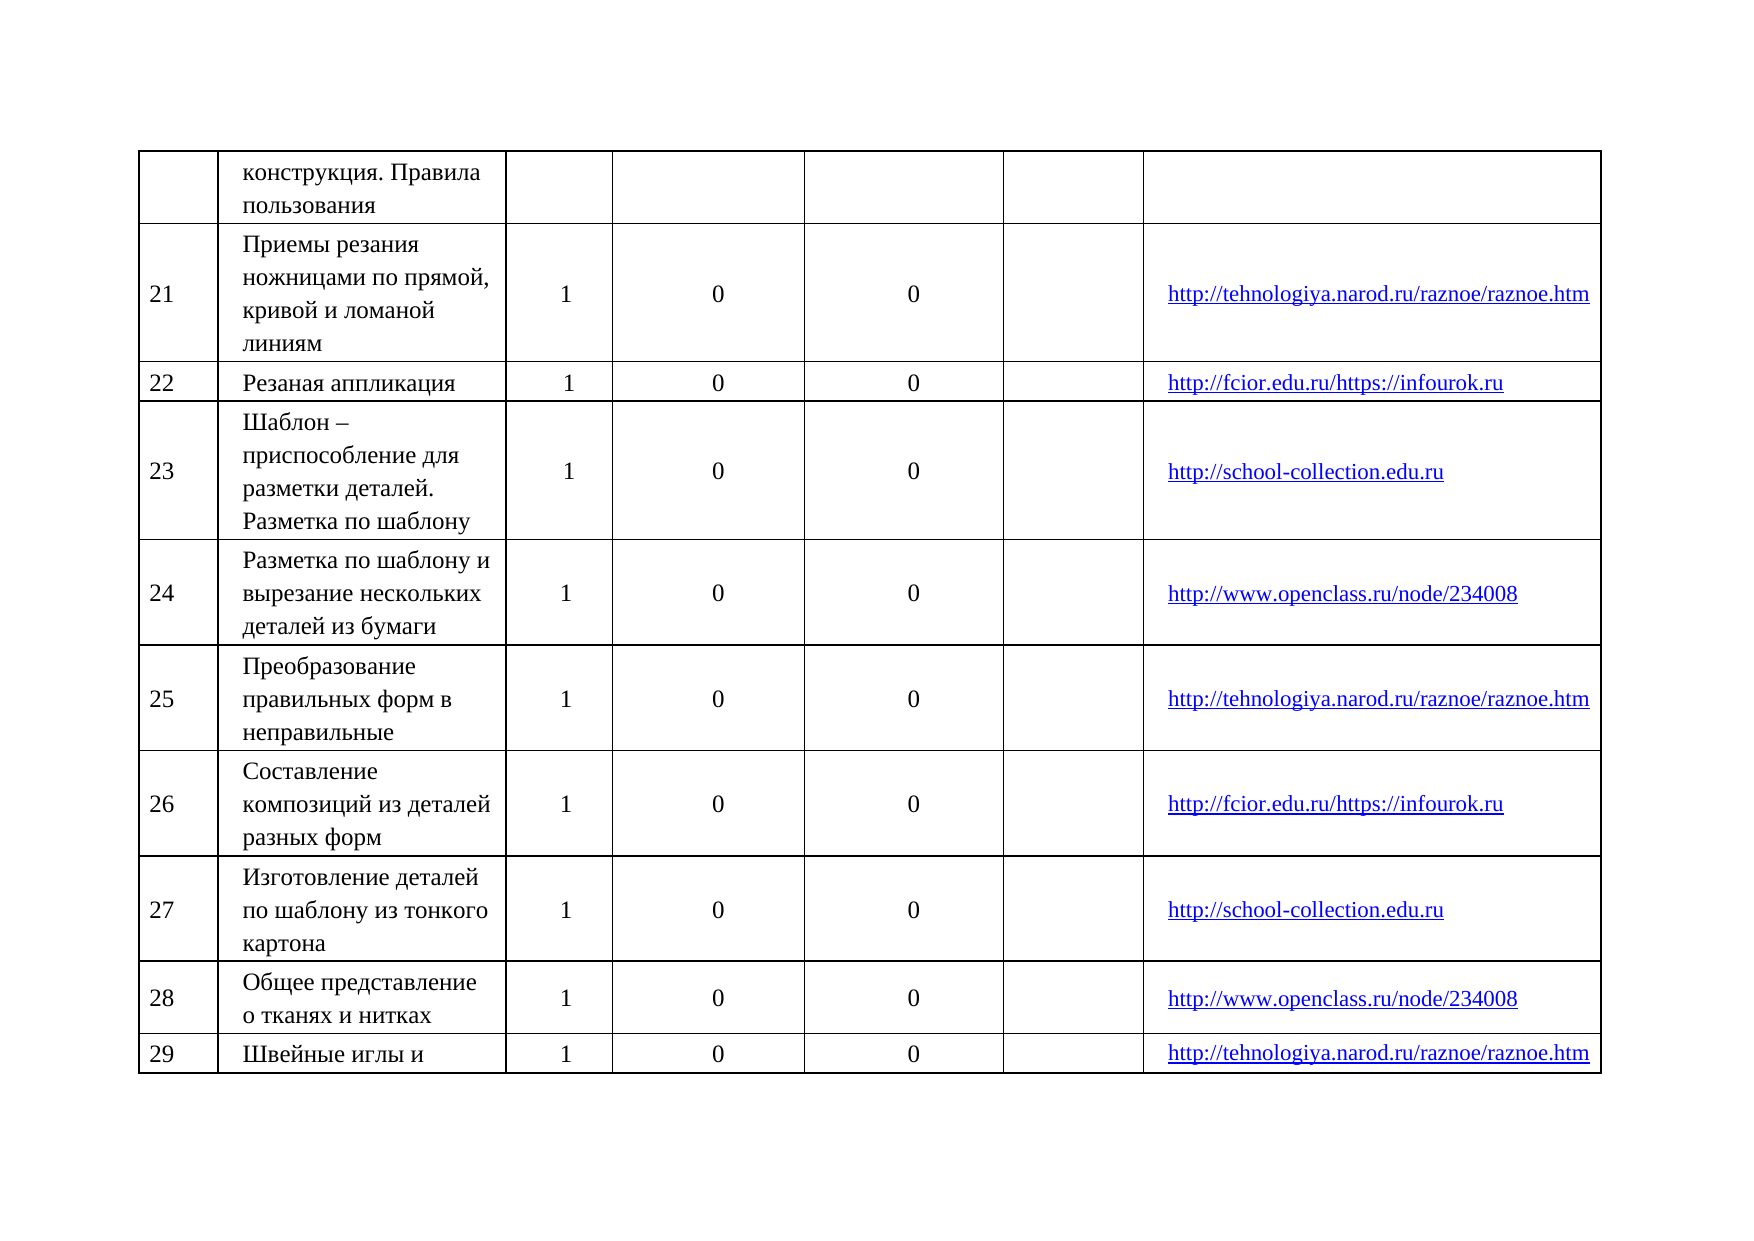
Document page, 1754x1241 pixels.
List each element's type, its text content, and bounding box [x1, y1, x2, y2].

table_cell 1 [507, 1034, 612, 1072]
table_cell 1 [507, 751, 612, 855]
table_cell 0 [613, 402, 804, 539]
table_cell 0 [613, 1034, 804, 1072]
table_cell 1 [507, 646, 612, 749]
table_cell [1004, 751, 1143, 855]
table_cell 0 [613, 362, 804, 400]
table_cell 0 [613, 152, 804, 222]
table_cell Резаная аппликация [219, 362, 505, 400]
table_cell 1 [507, 857, 612, 960]
table_cell 27 [140, 857, 217, 960]
table_cell 0 [805, 402, 1003, 539]
table_cell 0 [613, 540, 804, 644]
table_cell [1144, 1034, 1600, 1072]
table_cell 1 [507, 362, 612, 400]
table_cell http://tehnologiya.narod.ru/raznoe/raznoe.htm [1144, 224, 1600, 361]
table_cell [219, 1034, 505, 1072]
table_cell 29 [140, 1034, 217, 1072]
table_cell 25 [140, 646, 217, 749]
table_cell [1004, 362, 1143, 400]
table_cell Общее представление о тканях и нитках [219, 962, 505, 1033]
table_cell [219, 152, 505, 222]
table_cell 22 [140, 362, 217, 400]
table_cell 21 [140, 224, 217, 361]
table_cell [1004, 402, 1143, 539]
table_cell http://fcior.edu.ru/https://infourok.ru [1144, 362, 1600, 400]
table_cell http://www.openclass.ru/node/234008 [1144, 962, 1600, 1033]
table_cell 20 [140, 152, 217, 222]
table_cell 0 [805, 540, 1003, 644]
table_cell 0 [613, 962, 804, 1033]
table_cell 0 [613, 751, 804, 855]
table_cell http://school-collection.edu.ru [1144, 402, 1600, 539]
table_cell [1004, 224, 1143, 361]
table_cell [1004, 152, 1143, 222]
table_cell 0 [805, 1034, 1003, 1072]
table_cell Приемы резания ножницами по прямой, кривой и ломаной линиям [219, 224, 505, 361]
table_cell http://www.openclass.ru/node/234008 [1144, 540, 1600, 644]
table_cell 0 [805, 224, 1003, 361]
table_cell 0 [805, 962, 1003, 1033]
table_cell http://fcior.edu.ru/https://infourok.ru [1144, 751, 1600, 855]
table_cell Изготовление деталей по шаблону из тонкого картона [219, 857, 505, 960]
table_cell 24 [140, 540, 217, 644]
table_cell 0 [805, 152, 1003, 222]
table_cell [1004, 962, 1143, 1033]
table_cell 26 [140, 751, 217, 855]
table_cell http://school-collection.edu.ru [1144, 857, 1600, 960]
table_cell Шаблон – приспособление для разметки деталей. Разметка по шаблону [219, 402, 505, 539]
table_cell 23 [140, 402, 217, 539]
table_cell 0 [805, 857, 1003, 960]
table_cell 0 [805, 751, 1003, 855]
table_cell 1 [507, 962, 612, 1033]
table_cell Составление композиций из деталей разных форм [219, 751, 505, 855]
table_cell 1 [507, 402, 612, 539]
table_cell 28 [140, 962, 217, 1033]
table_cell [1004, 646, 1143, 749]
table_cell 1 [507, 152, 612, 222]
table_cell 0 [613, 857, 804, 960]
table_cell 0 [613, 224, 804, 361]
table_cell 0 [805, 362, 1003, 400]
table_cell http://tehnologiya.narod.ru/raznoe/raznoe.htm [1144, 646, 1600, 749]
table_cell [1144, 152, 1600, 222]
table_cell Преобразование правильных форм в неправильные [219, 646, 505, 749]
table_cell 1 [507, 540, 612, 644]
table_cell [1004, 1034, 1143, 1072]
table_cell [1004, 857, 1143, 960]
table_cell 0 [805, 646, 1003, 749]
table_cell Разметка по шаблону и вырезание нескольких деталей из бумаги [219, 540, 505, 644]
table_cell 0 [613, 646, 804, 749]
table_cell [1004, 540, 1143, 644]
table_cell 1 [507, 224, 612, 361]
